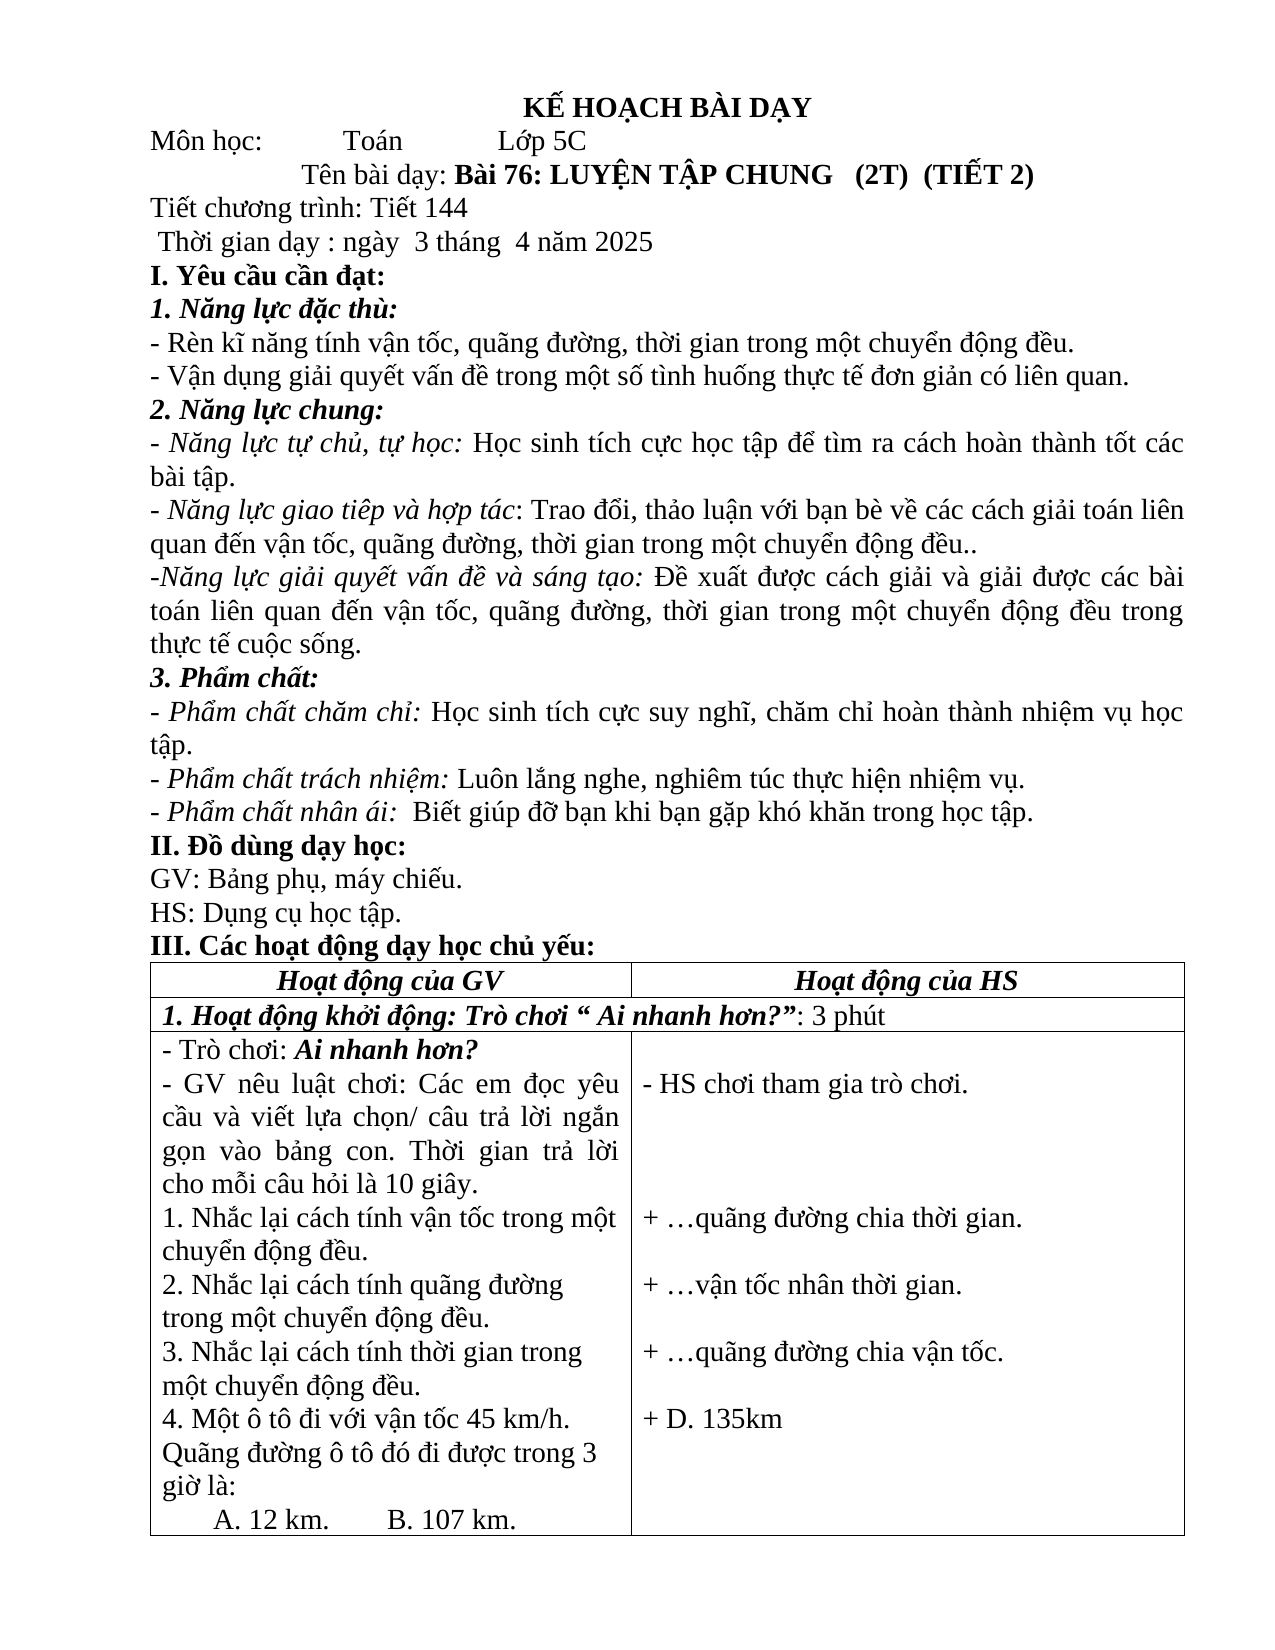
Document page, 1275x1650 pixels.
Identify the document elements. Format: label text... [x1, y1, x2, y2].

text - Năng lực tự chủ, tự học: Học sinh tích cực học tập để tìm ra cách hoàn thành tốt các bài tập. [150, 425, 1185, 492]
text 3. Phẩm chất: [150, 660, 1185, 694]
text - Vận dụng giải quyết vấn đề trong một số tình huống thực tế đơn giản có liên quan. [150, 358, 1185, 392]
text II. Đồ dùng dạy học: [150, 828, 1185, 861]
text Tên bài dạy: Bài 76: LUYỆN TẬP CHUNG (2T) (TIẾT 2) [150, 157, 1185, 191]
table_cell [151, 1032, 631, 1535]
text III. Các hoạt động dạy học chủ yếu: [150, 928, 1185, 962]
text Môn học: Toán Lớp 5C [150, 123, 1185, 157]
table_header Hoạt động của HS [632, 963, 1184, 997]
text - Phẩm chất chăm chỉ: Học sinh tích cực suy nghĩ, chăm chỉ hoàn thành nhiệm vụ học tập. [150, 694, 1185, 761]
text -Năng lực giải quyết vấn đề và sáng tạo: Đề xuất được cách giải và giải được các bài toán liên quan đến vận tốc, quãng đường, thời gian trong một chuyển động đều trong thực tế cuộc sống. [150, 559, 1185, 660]
text Tiết chương trình: Tiết 144 [150, 191, 1185, 224]
table_header Hoạt động của GV [151, 963, 631, 997]
text HS: Dụng cụ học tập. [150, 895, 1185, 928]
table_cell 1. Hoạt động khởi động: Trò chơi “ Ai nhanh hơn?”: 3 phút [151, 998, 1184, 1031]
text - Năng lực giao tiêp và hợp tác: Trao đổi, thảo luận với bạn bè về các cách giải toán liên quan đến vận tốc, quãng đường, thời gian trong một chuyển động đều.. [150, 492, 1185, 559]
text 2. Năng lực chung: [150, 392, 1185, 425]
text - Phẩm chất trách nhiệm: Luôn lắng nghe, nghiêm túc thực hiện nhiệm vụ. [150, 761, 1185, 794]
text KẾ HOẠCH BÀI DẠY [150, 90, 1185, 123]
text 1. Năng lực đặc thù: [150, 291, 1185, 325]
text Thời gian dạy : ngày 3 tháng 4 năm 2025 [150, 224, 1185, 258]
text GV: Bảng phụ, máy chiếu. [150, 861, 1185, 895]
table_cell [632, 1032, 1184, 1535]
text - Phẩm chất nhân ái: Biết giúp đỡ bạn khi bạn gặp khó khăn trong học tập. [150, 794, 1185, 828]
text I. Yêu cầu cần đạt: [150, 258, 1185, 291]
text - Rèn kĩ năng tính vận tốc, quãng đường, thời gian trong một chuyển động đều. [150, 325, 1185, 358]
